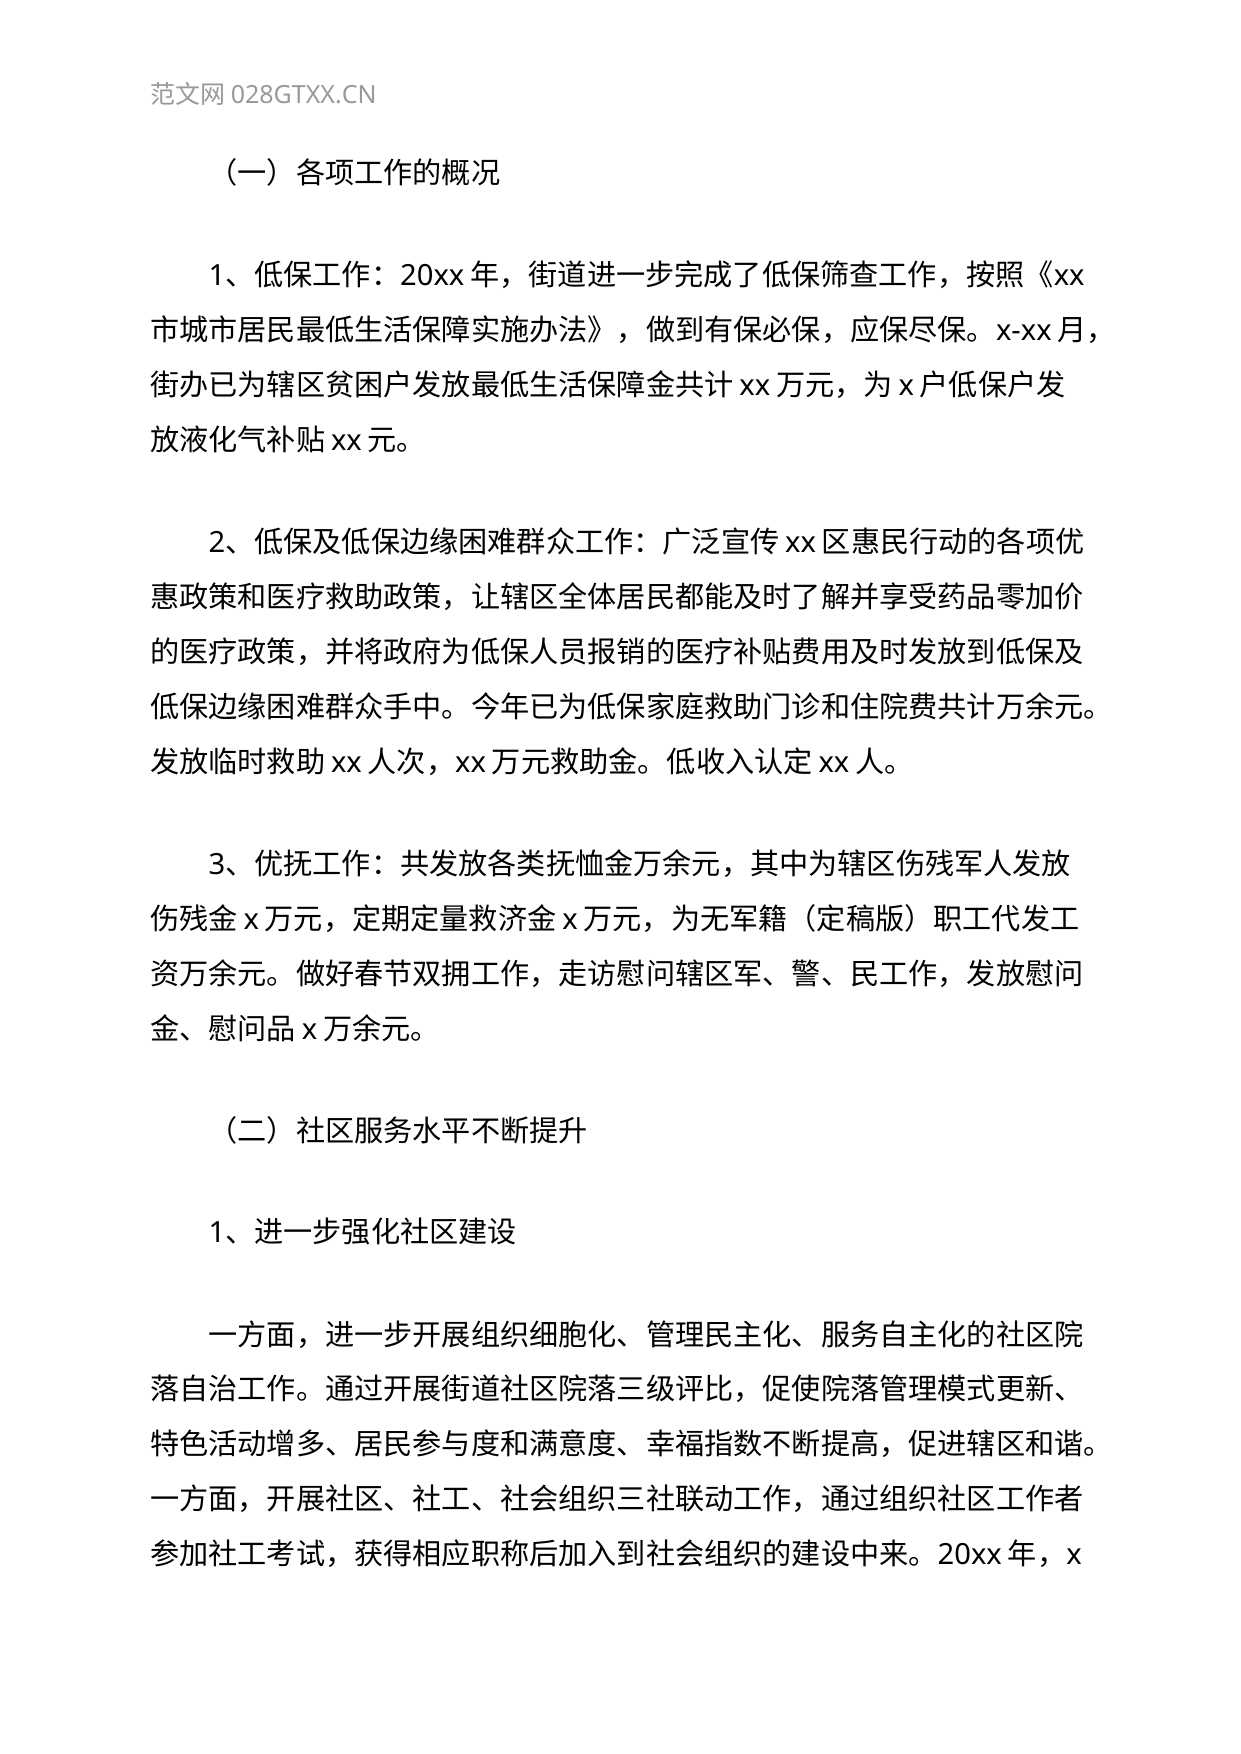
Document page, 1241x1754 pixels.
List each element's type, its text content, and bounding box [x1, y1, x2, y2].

text （一）各项工作的概况 [150, 150, 1090, 192]
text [150, 1311, 1090, 1573]
text 1、进一步强化社区建设 [150, 1209, 1090, 1251]
text 2、低保及低保边缘困难群众工作：广泛宣传xx区惠民行动的各项优惠政策和医疗救助政策，让辖区全体居民都能及时了解并享受药品零加价的医疗政策，并将政府为低保人员报销的医疗补贴费用及时发放到低保及低保边缘困难群众手中。今年已为低保家庭救助门诊和住院费共计万余元。发放临时救助xx人次，xx万元救助金。低收入认定xx人。 [150, 519, 1090, 781]
text 3、优抚工作：共发放各类抚恤金万余元，其中为辖区伤残军人发放伤残金x万元，定期定量救济金x万元，为无军籍（定稿版）职工代发工资万余元。做好春节双拥工作，走访慰问辖区军、警、民工作，发放慰问金、慰问品x万余元。 [150, 840, 1090, 1048]
text 1、低保工作：20xx年，街道进一步完成了低保筛查工作，按照《xx市城市居民最低生活保障实施办法》，做到有保必保，应保尽保。x-xx月，街办已为辖区贫困户发放最低生活保障金共计xx万元，为x户低保户发放液化气补贴xx元。 [150, 252, 1090, 459]
text （二）社区服务水平不断提升 [150, 1107, 1090, 1149]
